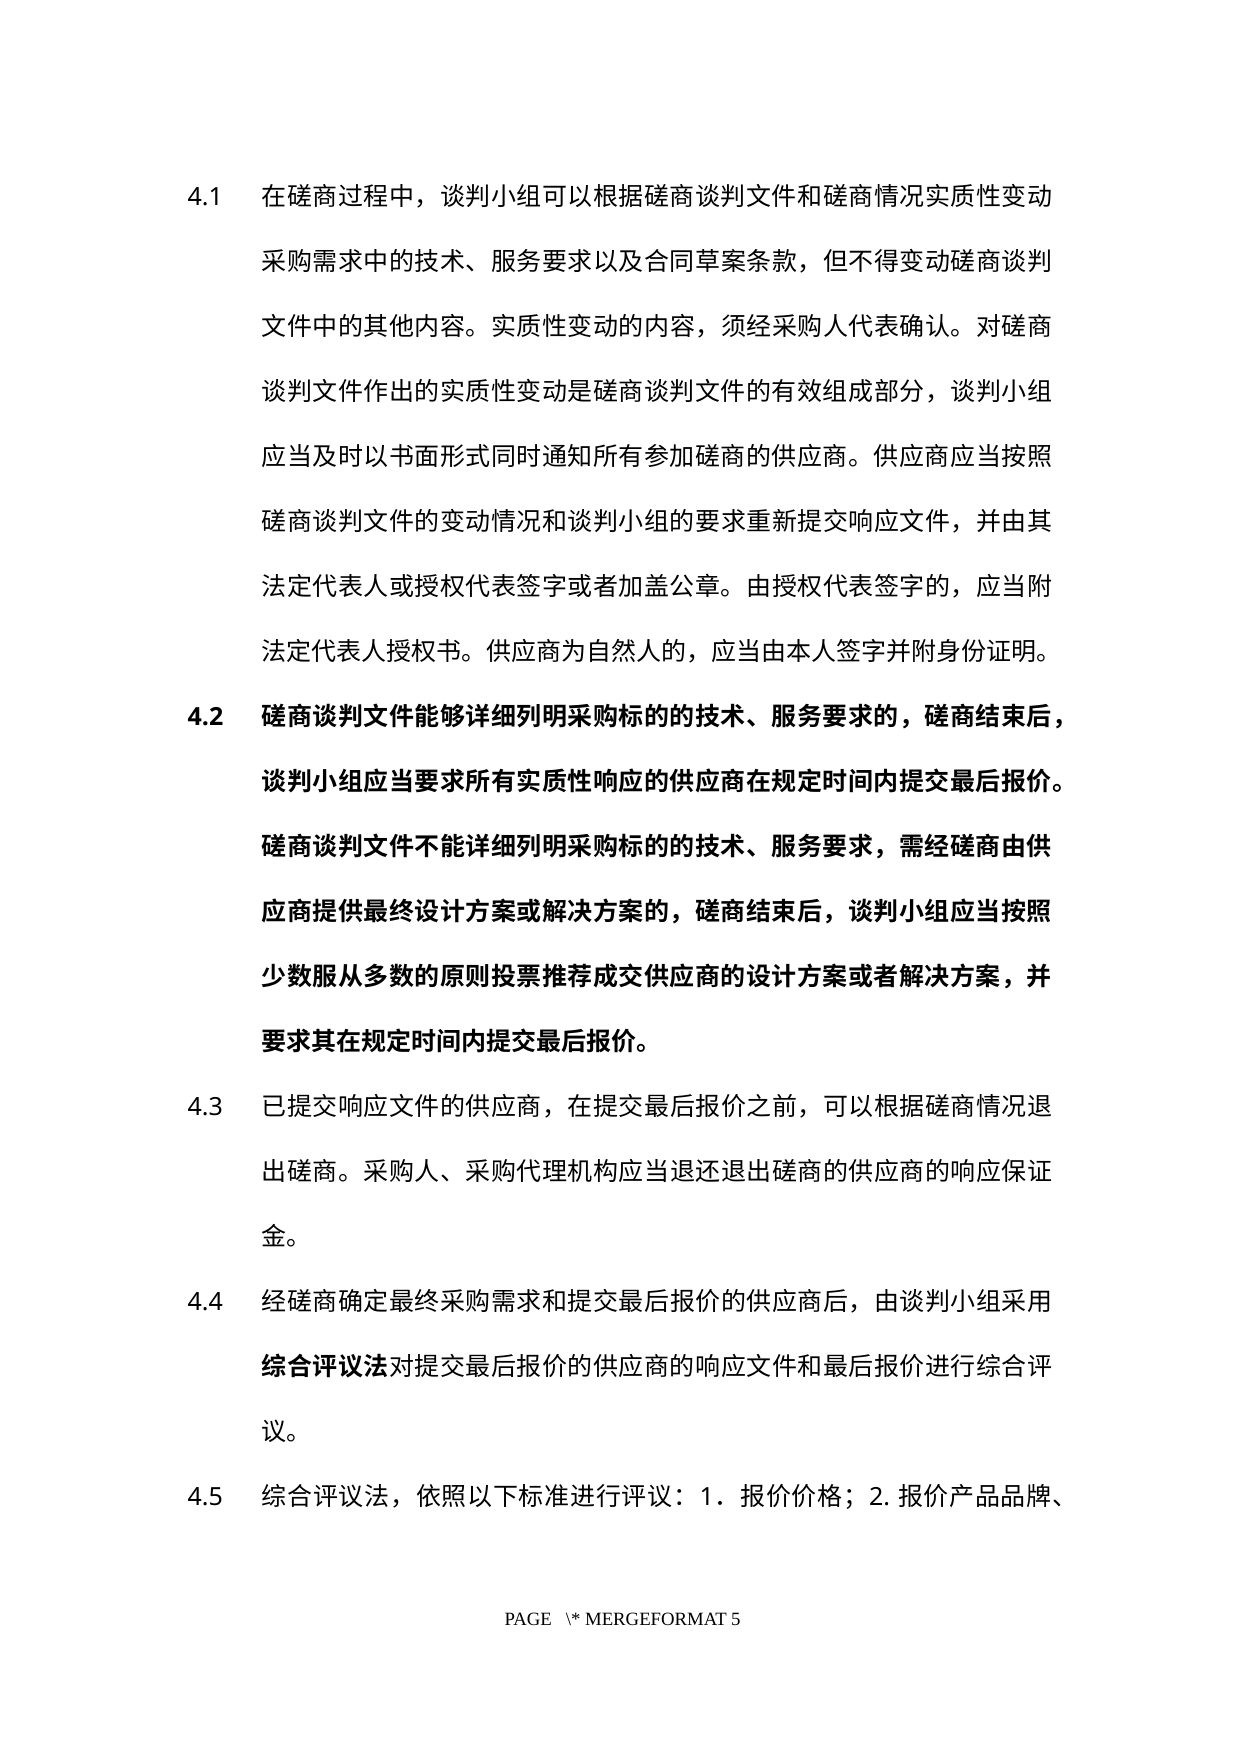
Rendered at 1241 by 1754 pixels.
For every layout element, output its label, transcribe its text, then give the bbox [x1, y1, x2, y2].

list 在磋商过程中，谈判小组可以根据磋商谈判文件和磋商情况实质性变动采购需求中的技术、服务要求以及合同草案条款，但不得变动磋商谈判文件中的其他内容。实质性变动的内容，须经采购人代表确认。对磋商谈判文件作出的实质性变动是磋商谈判文件的有效组成部分，谈判小组应当及时以书面形式同时通知所有参加磋商的供应商。供应商应当按照磋商谈判文件的变动情况和谈判小组的要求重新提交响应文件，并由其法定代表人或授权代表签字或者加盖公章。由授权代表签字的，应当附法定代表人授权书。供应商为自然人的，应当由本人签字并附身份证明。 [187, 162, 1053, 682]
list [187, 1462, 1053, 1527]
list 经磋商确定最终采购需求和提交最后报价的供应商后，由谈判小组采用综合评议法对提交最后报价的供应商的响应文件和最后报价进行综合评议。 [187, 1267, 1053, 1462]
list 磋商谈判文件能够详细列明采购标的的技术、服务要求的，磋商结束后，谈判小组应当要求所有实质性响应的供应商在规定时间内提交最后报价。磋商谈判文件不能详细列明采购标的的技术、服务要求，需经磋商由供应商提供最终设计方案或解决方案的，磋商结束后，谈判小组应当按照少数服从多数的原则投票推荐成交供应商的设计方案或者解决方案，并要求其在规定时间内提交最后报价。 [187, 682, 1053, 1072]
list 已提交响应文件的供应商，在提交最后报价之前，可以根据磋商情况退出磋商。采购人、采购代理机构应当退还退出磋商的供应商的响应保证金。 [187, 1072, 1053, 1267]
